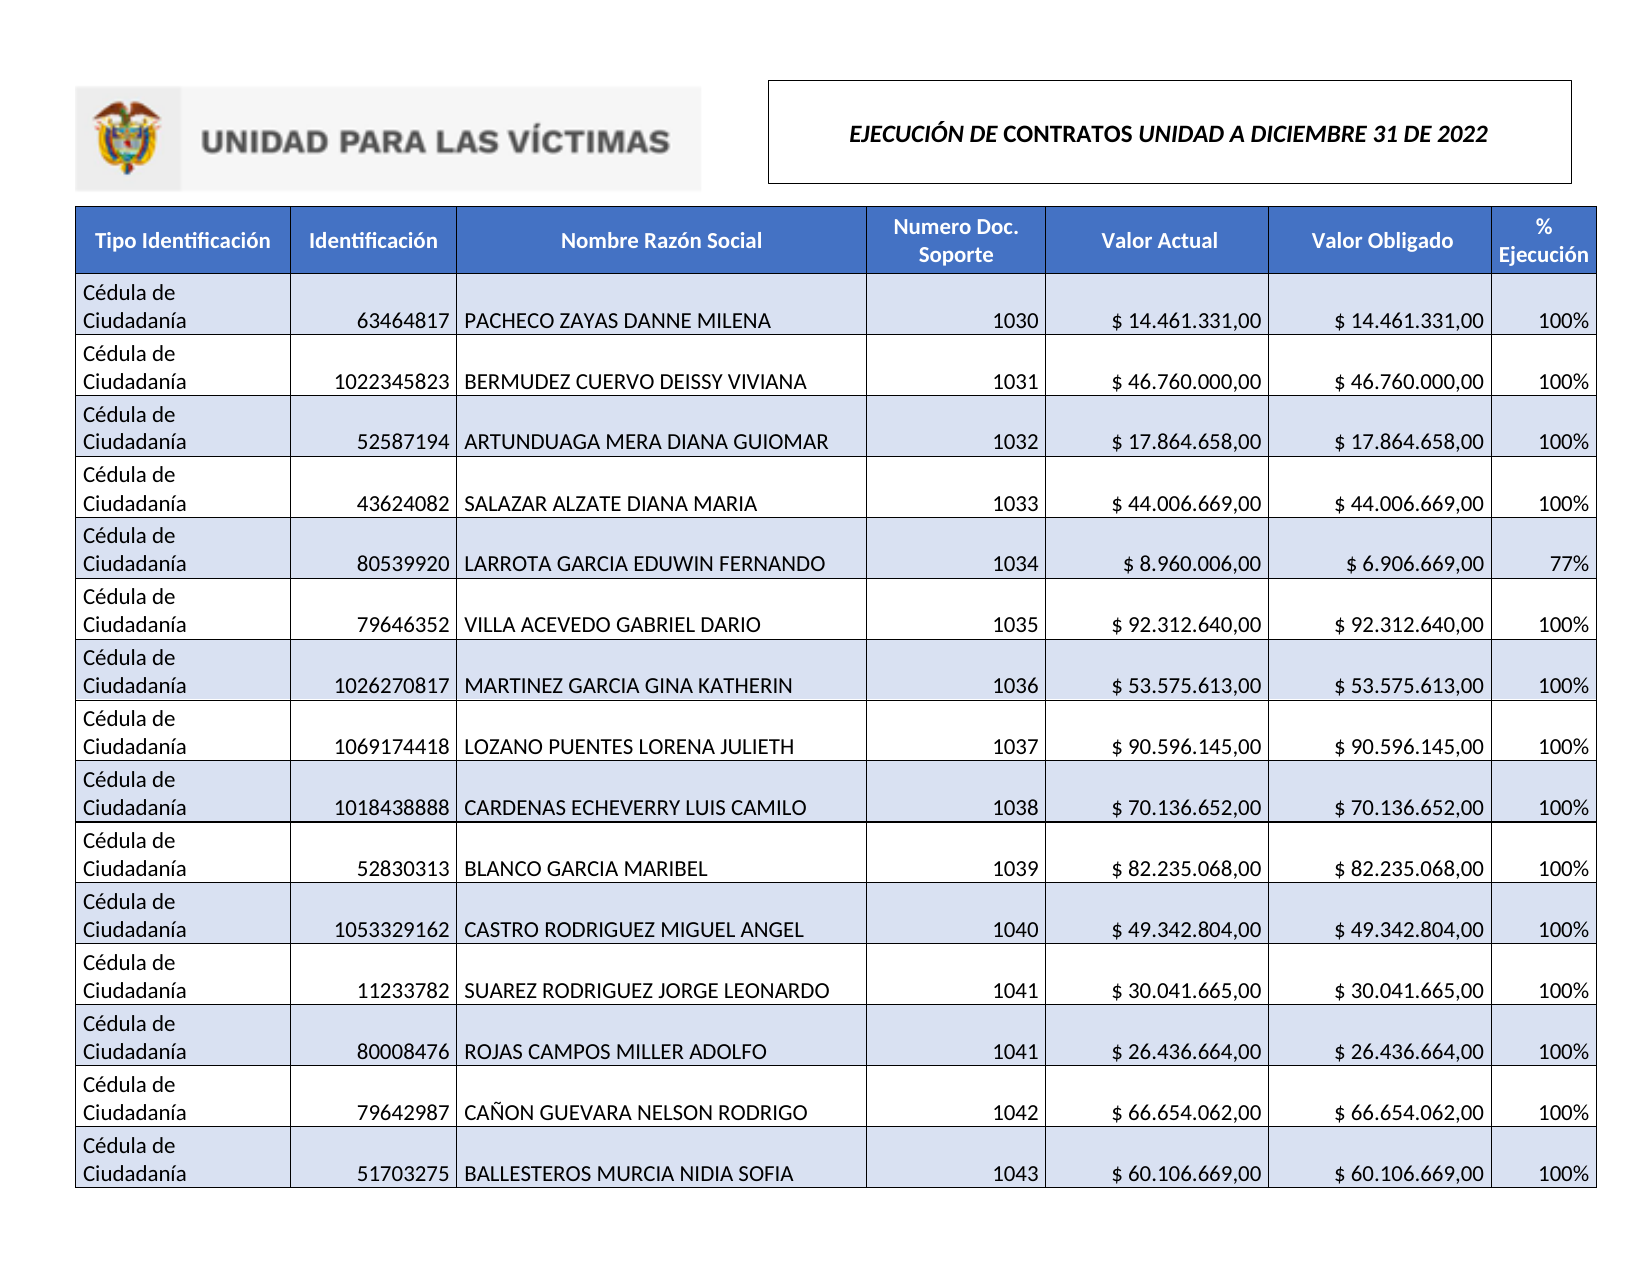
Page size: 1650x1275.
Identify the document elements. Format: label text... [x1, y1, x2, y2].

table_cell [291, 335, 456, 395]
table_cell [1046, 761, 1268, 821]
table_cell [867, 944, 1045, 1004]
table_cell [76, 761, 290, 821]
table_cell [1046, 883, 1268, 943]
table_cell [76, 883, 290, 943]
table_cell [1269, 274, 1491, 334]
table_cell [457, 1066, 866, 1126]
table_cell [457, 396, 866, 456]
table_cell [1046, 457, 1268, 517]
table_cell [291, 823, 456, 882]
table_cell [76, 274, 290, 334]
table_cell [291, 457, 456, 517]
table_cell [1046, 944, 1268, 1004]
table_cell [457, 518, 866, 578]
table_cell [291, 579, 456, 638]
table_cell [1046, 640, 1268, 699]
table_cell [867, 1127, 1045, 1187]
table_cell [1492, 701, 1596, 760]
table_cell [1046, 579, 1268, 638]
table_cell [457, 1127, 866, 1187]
table_header Tipo Identificación [76, 207, 290, 273]
picture [75, 73, 702, 206]
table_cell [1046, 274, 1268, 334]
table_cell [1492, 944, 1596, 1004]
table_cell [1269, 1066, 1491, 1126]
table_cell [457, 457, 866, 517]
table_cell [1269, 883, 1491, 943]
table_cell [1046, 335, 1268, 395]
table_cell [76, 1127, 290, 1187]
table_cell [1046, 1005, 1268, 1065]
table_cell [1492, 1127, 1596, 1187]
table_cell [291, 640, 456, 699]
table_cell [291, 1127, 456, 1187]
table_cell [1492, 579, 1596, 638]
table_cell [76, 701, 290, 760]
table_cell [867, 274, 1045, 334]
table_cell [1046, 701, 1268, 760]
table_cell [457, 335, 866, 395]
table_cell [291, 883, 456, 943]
table_header Numero Doc. Soporte [867, 207, 1045, 273]
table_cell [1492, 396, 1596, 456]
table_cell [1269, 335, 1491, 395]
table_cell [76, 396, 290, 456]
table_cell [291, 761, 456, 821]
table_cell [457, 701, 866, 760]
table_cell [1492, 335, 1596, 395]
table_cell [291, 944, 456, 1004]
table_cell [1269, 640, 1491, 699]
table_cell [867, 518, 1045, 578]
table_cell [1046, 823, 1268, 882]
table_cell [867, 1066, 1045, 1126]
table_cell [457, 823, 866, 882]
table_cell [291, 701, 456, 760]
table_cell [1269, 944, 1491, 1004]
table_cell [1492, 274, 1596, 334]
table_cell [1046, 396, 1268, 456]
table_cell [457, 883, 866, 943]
table_header Identificación [291, 207, 456, 273]
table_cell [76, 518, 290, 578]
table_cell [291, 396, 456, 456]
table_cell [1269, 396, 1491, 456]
table_header Valor Obligado [1269, 207, 1491, 273]
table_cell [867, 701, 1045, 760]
table_header % Ejecución [1492, 207, 1596, 273]
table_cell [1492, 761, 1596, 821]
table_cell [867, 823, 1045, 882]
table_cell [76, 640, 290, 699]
table_header Valor Actual [1046, 207, 1268, 273]
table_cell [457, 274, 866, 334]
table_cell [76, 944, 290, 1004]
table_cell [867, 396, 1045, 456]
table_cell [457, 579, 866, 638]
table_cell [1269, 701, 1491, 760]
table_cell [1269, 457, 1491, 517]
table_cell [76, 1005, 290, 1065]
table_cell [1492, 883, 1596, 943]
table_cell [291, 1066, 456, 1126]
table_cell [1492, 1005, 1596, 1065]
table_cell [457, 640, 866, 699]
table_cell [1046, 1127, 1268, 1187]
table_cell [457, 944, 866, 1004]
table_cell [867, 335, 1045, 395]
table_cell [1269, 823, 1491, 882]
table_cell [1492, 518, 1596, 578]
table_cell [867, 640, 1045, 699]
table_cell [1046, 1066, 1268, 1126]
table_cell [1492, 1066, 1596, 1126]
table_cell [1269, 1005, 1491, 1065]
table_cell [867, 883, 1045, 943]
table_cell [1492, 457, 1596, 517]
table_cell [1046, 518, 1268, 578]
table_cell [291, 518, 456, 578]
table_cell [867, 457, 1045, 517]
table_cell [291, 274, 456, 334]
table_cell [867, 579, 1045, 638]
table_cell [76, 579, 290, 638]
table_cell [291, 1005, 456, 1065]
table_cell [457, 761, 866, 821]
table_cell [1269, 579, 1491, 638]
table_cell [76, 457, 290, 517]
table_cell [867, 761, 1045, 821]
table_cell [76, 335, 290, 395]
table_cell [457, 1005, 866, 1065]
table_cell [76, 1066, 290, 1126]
table_header Nombre Razón Social [457, 207, 866, 273]
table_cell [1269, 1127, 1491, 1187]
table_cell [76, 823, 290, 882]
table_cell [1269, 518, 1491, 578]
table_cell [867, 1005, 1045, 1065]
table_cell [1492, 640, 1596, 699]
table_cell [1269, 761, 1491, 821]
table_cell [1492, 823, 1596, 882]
